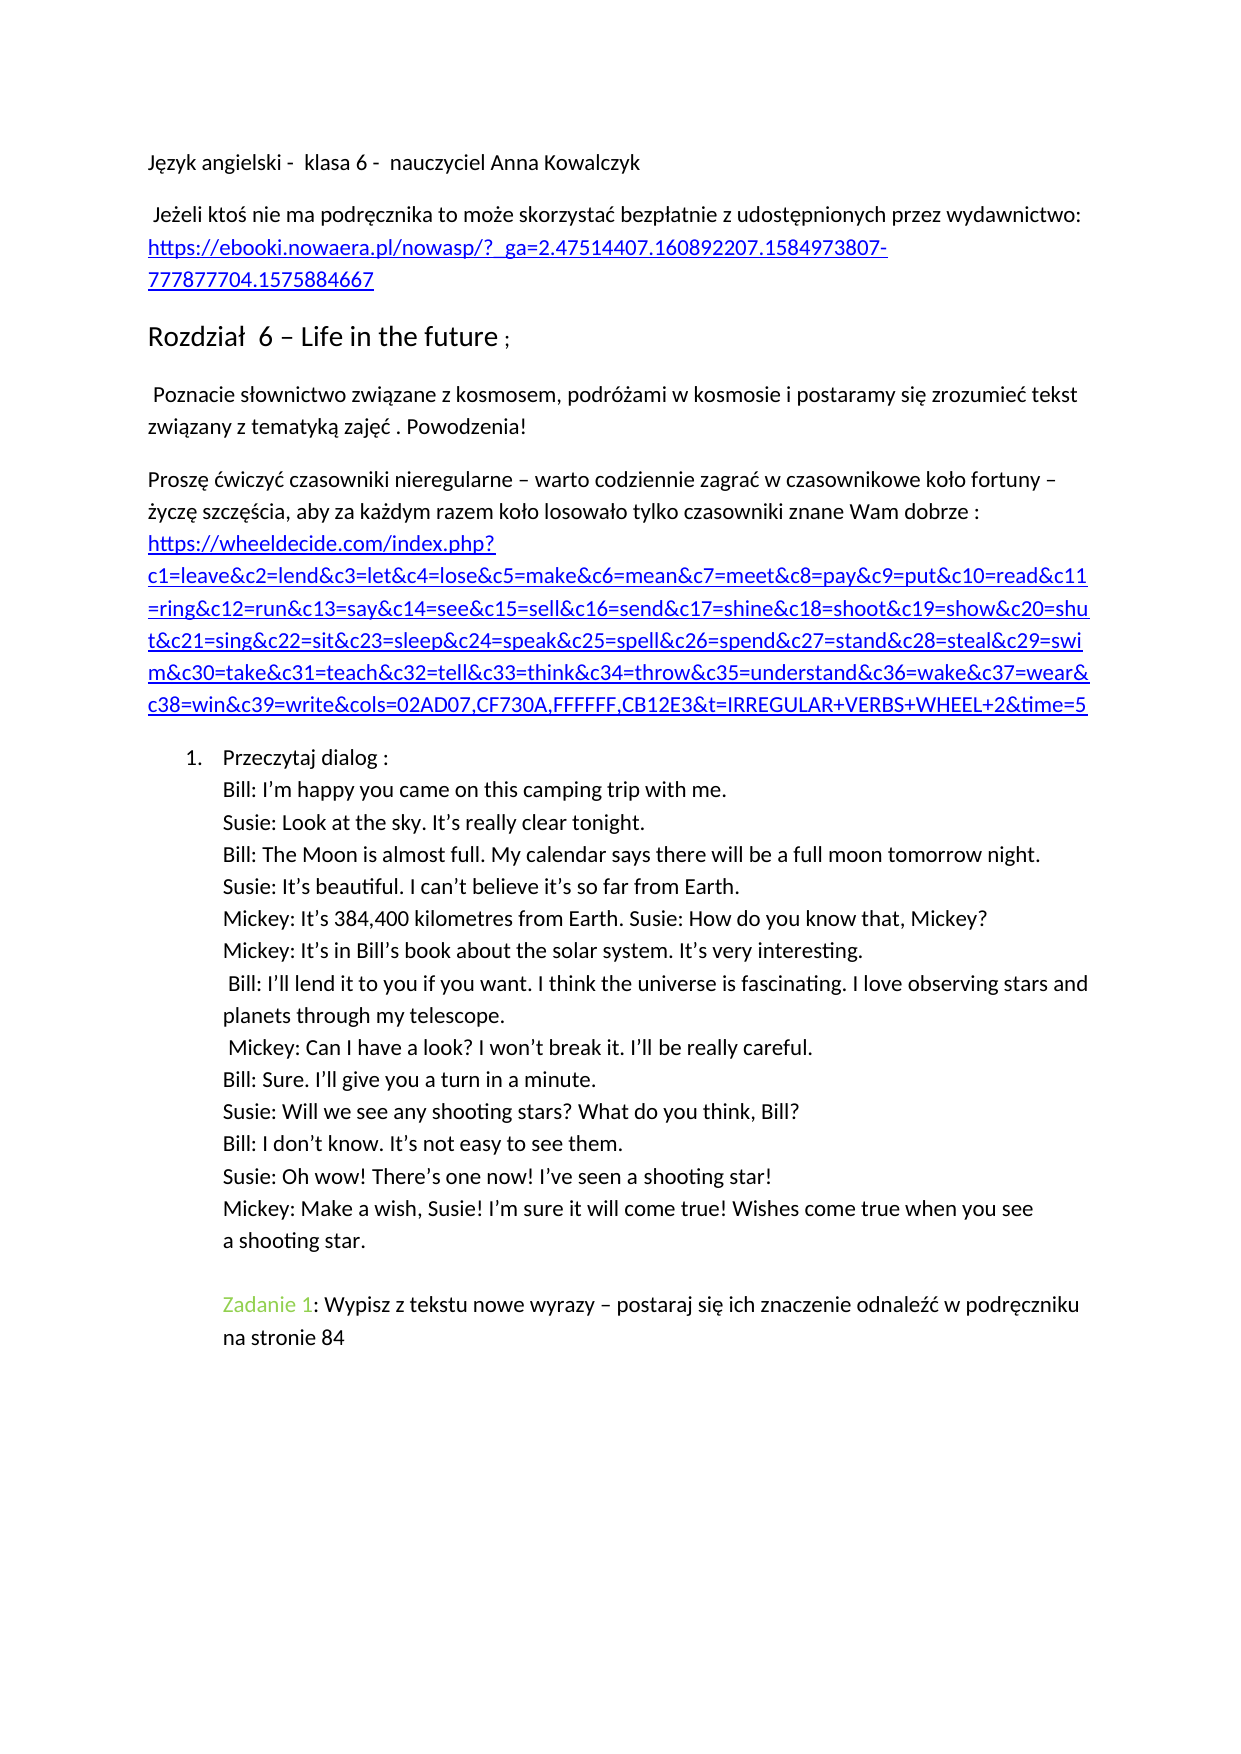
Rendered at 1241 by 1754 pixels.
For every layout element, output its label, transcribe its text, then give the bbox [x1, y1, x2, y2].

list Zadanie 1: Wypisz z tekstu nowe wyrazy – postaraj się ich znaczenie odnaleźć w podręczniku na stronie 84 [223, 1291, 1093, 1351]
list Bill: The Moon is almost full. My calendar says there will be a full moon tomorrow night. Susie: It’s beautiful. I can’t believe it’s so far from Earth. [223, 840, 1093, 900]
text Poznacie słownictwo związane z kosmosem, podróżami w kosmosie i postaramy się zrozumieć tekst związany z tematyką zajęć . Powodzenia! [148, 380, 1093, 440]
list Susie: Will we see any shooting stars? What do you think, Bill? [223, 1097, 1093, 1125]
list Bill: I’ll lend it to you if you want. I think the universe is fascinating. I love observing stars and planets through my telescope. [223, 969, 1093, 1029]
text Rozdział 6 – Life in the future ; [148, 318, 1093, 354]
list Mickey: It’s in Bill’s book about the solar system. It’s very interesting. [223, 936, 1093, 964]
list Mickey: It’s 384,400 kilometres from Earth. Susie: How do you know that, Mickey? [223, 904, 1093, 932]
list Susie: Look at the sky. It’s really clear tonight. [223, 808, 1093, 836]
list Susie: Oh wow! There’s one now! I’ve seen a shooting star! [223, 1162, 1093, 1190]
text Jeżeli ktoś nie ma podręcznika to może skorzystać bezpłatnie z udostępnionych przez wydawnictwo: https://ebooki.nowaera.pl/nowasp/?_ga=2.47514407.160892207.1584973807-777877704.1575884667 [148, 201, 1093, 293]
list Bill: I don’t know. It’s not easy to see them. [223, 1129, 1093, 1158]
list Bill: Sure. I’ll give you a turn in a minute. [223, 1065, 1093, 1093]
list Przeczytaj dialog : [185, 743, 1093, 771]
list Mickey: Can I have a look? I won’t break it. I’ll be really careful. [223, 1033, 1093, 1061]
text Proszę ćwiczyć czasowniki nieregularne – warto codziennie zagrać w czasownikowe koło fortuny – życzę szczęścia, aby za każdym razem koło losowało tylko czasowniki znane Wam dobrze : https://wheeldecide.com/index.php?c1=leave&c2=lend&c3=let&c4=lose&c5=make&c6=mean&c7=meet&c8=pay&c9=put&c10=read&c11=ring&c12=run&c13=say&c14=see&c15=sell&c16=send&c17=shine&c18=shoot&c19=show&c20=shut&c21=sing&c22=sit&c23=sleep&c24=speak&c25=spell&c26=spend&c27=stand&c28=steal&c29=swim&c30=take&c31=teach&c32=tell&c33=think&c34=throw&c35=understand&c36=wake&c37=wear&c38=win&c39=write&cols=02AD07,CF730A,FFFFFF,CB12E3&t=IRREGULAR+VERBS+WHEEL+2&time=5 [148, 465, 1093, 718]
list Bill: I’m happy you came on this camping trip with me. [223, 776, 1093, 803]
text Język angielski - klasa 6 - nauczyciel Anna Kowalczyk [148, 148, 1093, 176]
list Mickey: Make a wish, Susie! I’m sure it will come true! Wishes come true when you see a shooting star. [223, 1194, 1093, 1254]
